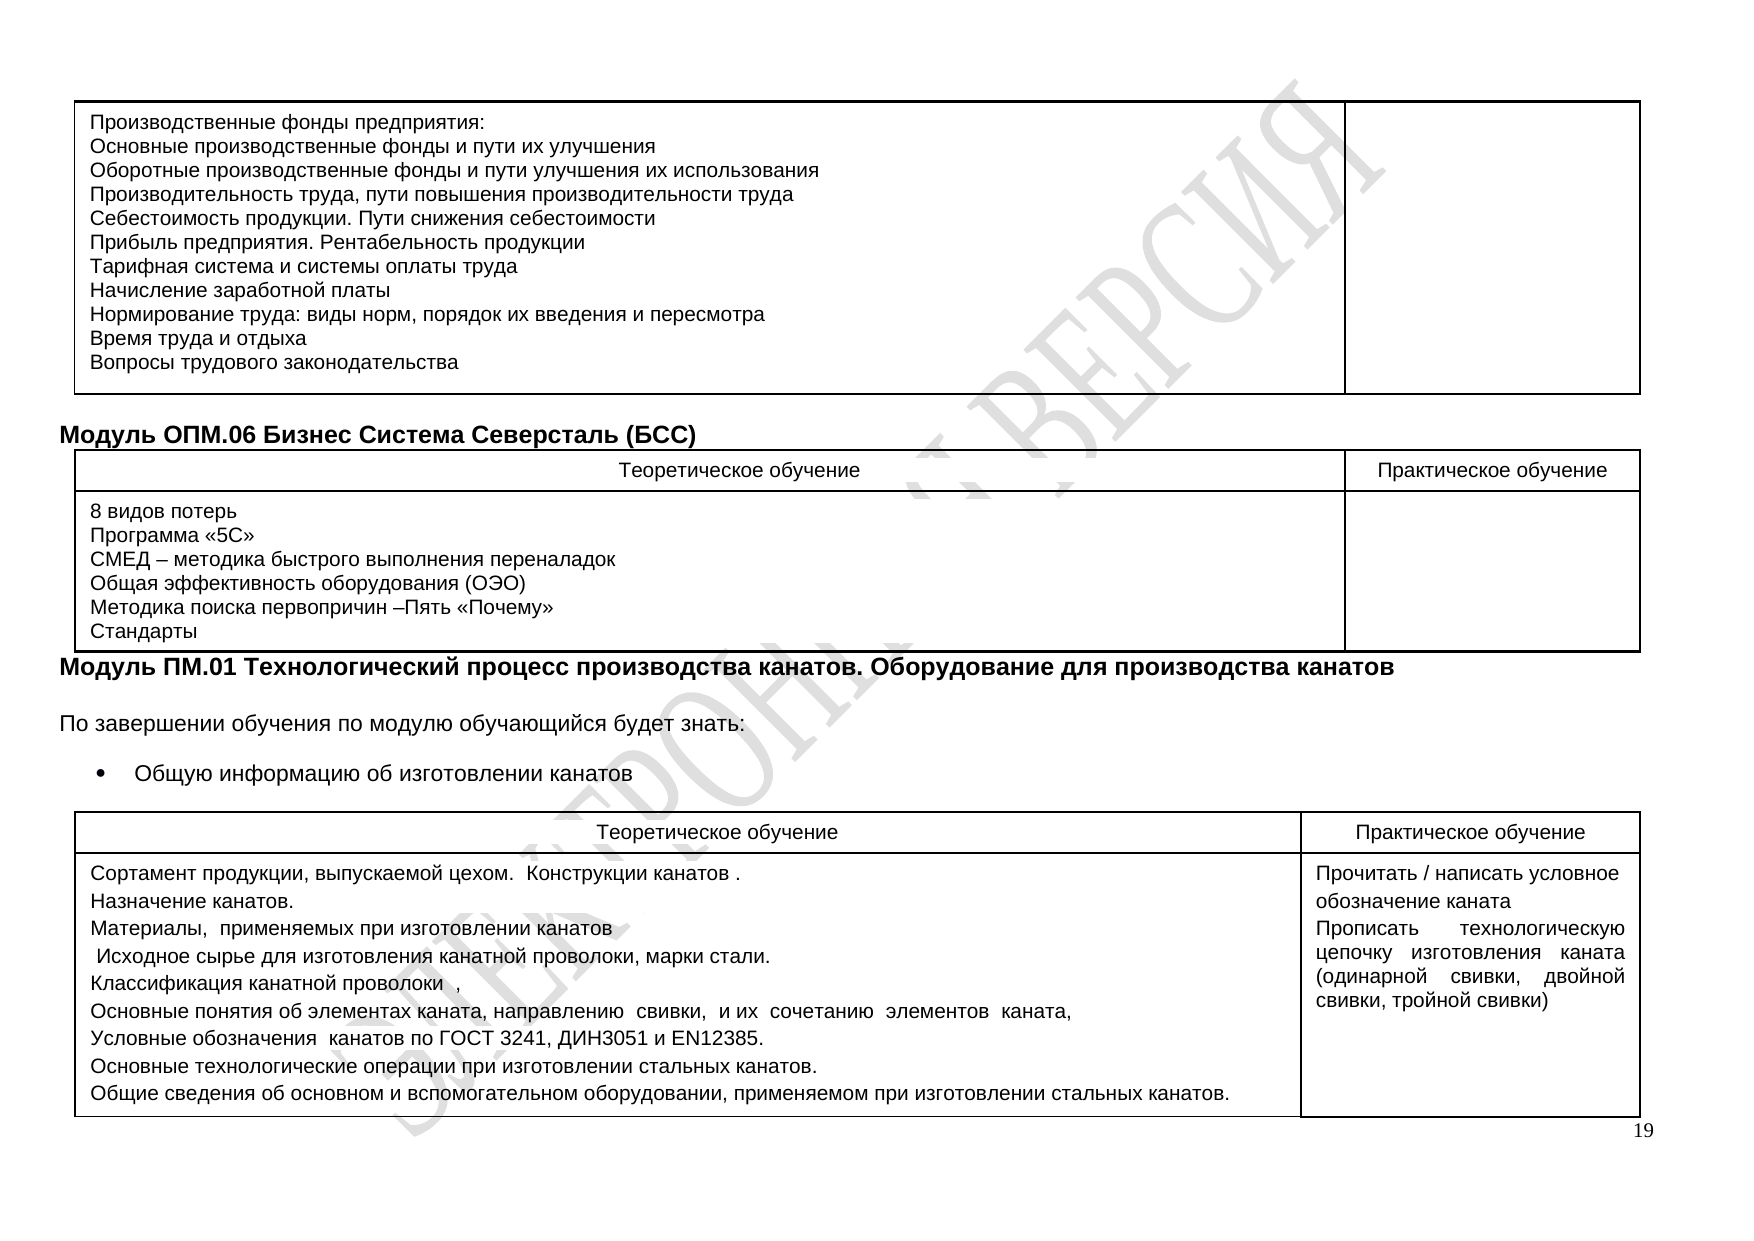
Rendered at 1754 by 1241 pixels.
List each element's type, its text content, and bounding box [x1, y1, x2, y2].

text По завершении обучения по модулю обучающийся будет знать: [59, 710, 1653, 736]
text Модуль ОПМ.06 Бизнес Система Северсталь (БСС) [59, 420, 1653, 448]
table_cell 8 видов потерь Программа «5С» СМЕД – методика быстрого выполнения переналадок Общая эффективность оборудования (ОЭО) Методика поиска первопричин –Пять «Почему» Стандарты [76, 492, 1344, 650]
table_cell Производственные фонды предприятия: Основные производственные фонды и пути их улучшения Оборотные производственные фонды и пути улучшения их использования Производительность труда, пути повышения производительности труда Себестоимость продукции. Пути снижения себестоимости Прибыль предприятия. Рентабельность продукции Тарифная система и системы оплаты труда Начисление заработной платы Нормирование труда: виды норм, порядок их введения и пересмотра Время труда и отдыха Вопросы трудового законодательства [75, 103, 1344, 393]
table_cell [1346, 492, 1639, 650]
text Модуль ПМ.01 Технологический процесс производства канатов. Оборудование для производства канатов [59, 652, 1653, 681]
table_cell [1346, 103, 1639, 393]
table_header Практическое обучение [1302, 813, 1639, 852]
table_cell Прочитать / написать условное обозначение каната Прописать технологическую цепочку изготовления каната (одинарной свивки, двойной свивки, тройной свивки) [1302, 854, 1639, 1116]
list Общую информацию об изготовлении канатов [97, 760, 1653, 787]
table_header Практическое обучение [1346, 451, 1639, 489]
table_header Теоретическое обучение [76, 813, 1300, 852]
table_header Теоретическое обучение [76, 451, 1344, 489]
table_cell Сортамент продукции, выпускаемой цехом. Конструкции канатов . Назначение канатов. Материалы, применяемых при изготовлении канатов Исходное сырье для изготовления канатной проволоки, марки стали. Классификация канатной проволоки , Основные понятия об элементах каната, направлению свивки, и их сочетанию элементов каната, Условные обозначения канатов по ГОСТ 3241, ДИН3051 и EN12385. Основные технологические операции при изготовлении стальных канатов. Общие сведения об основном и вспомогательном оборудовании, применяемом при изготовлении стальных канатов. [76, 854, 1300, 1116]
